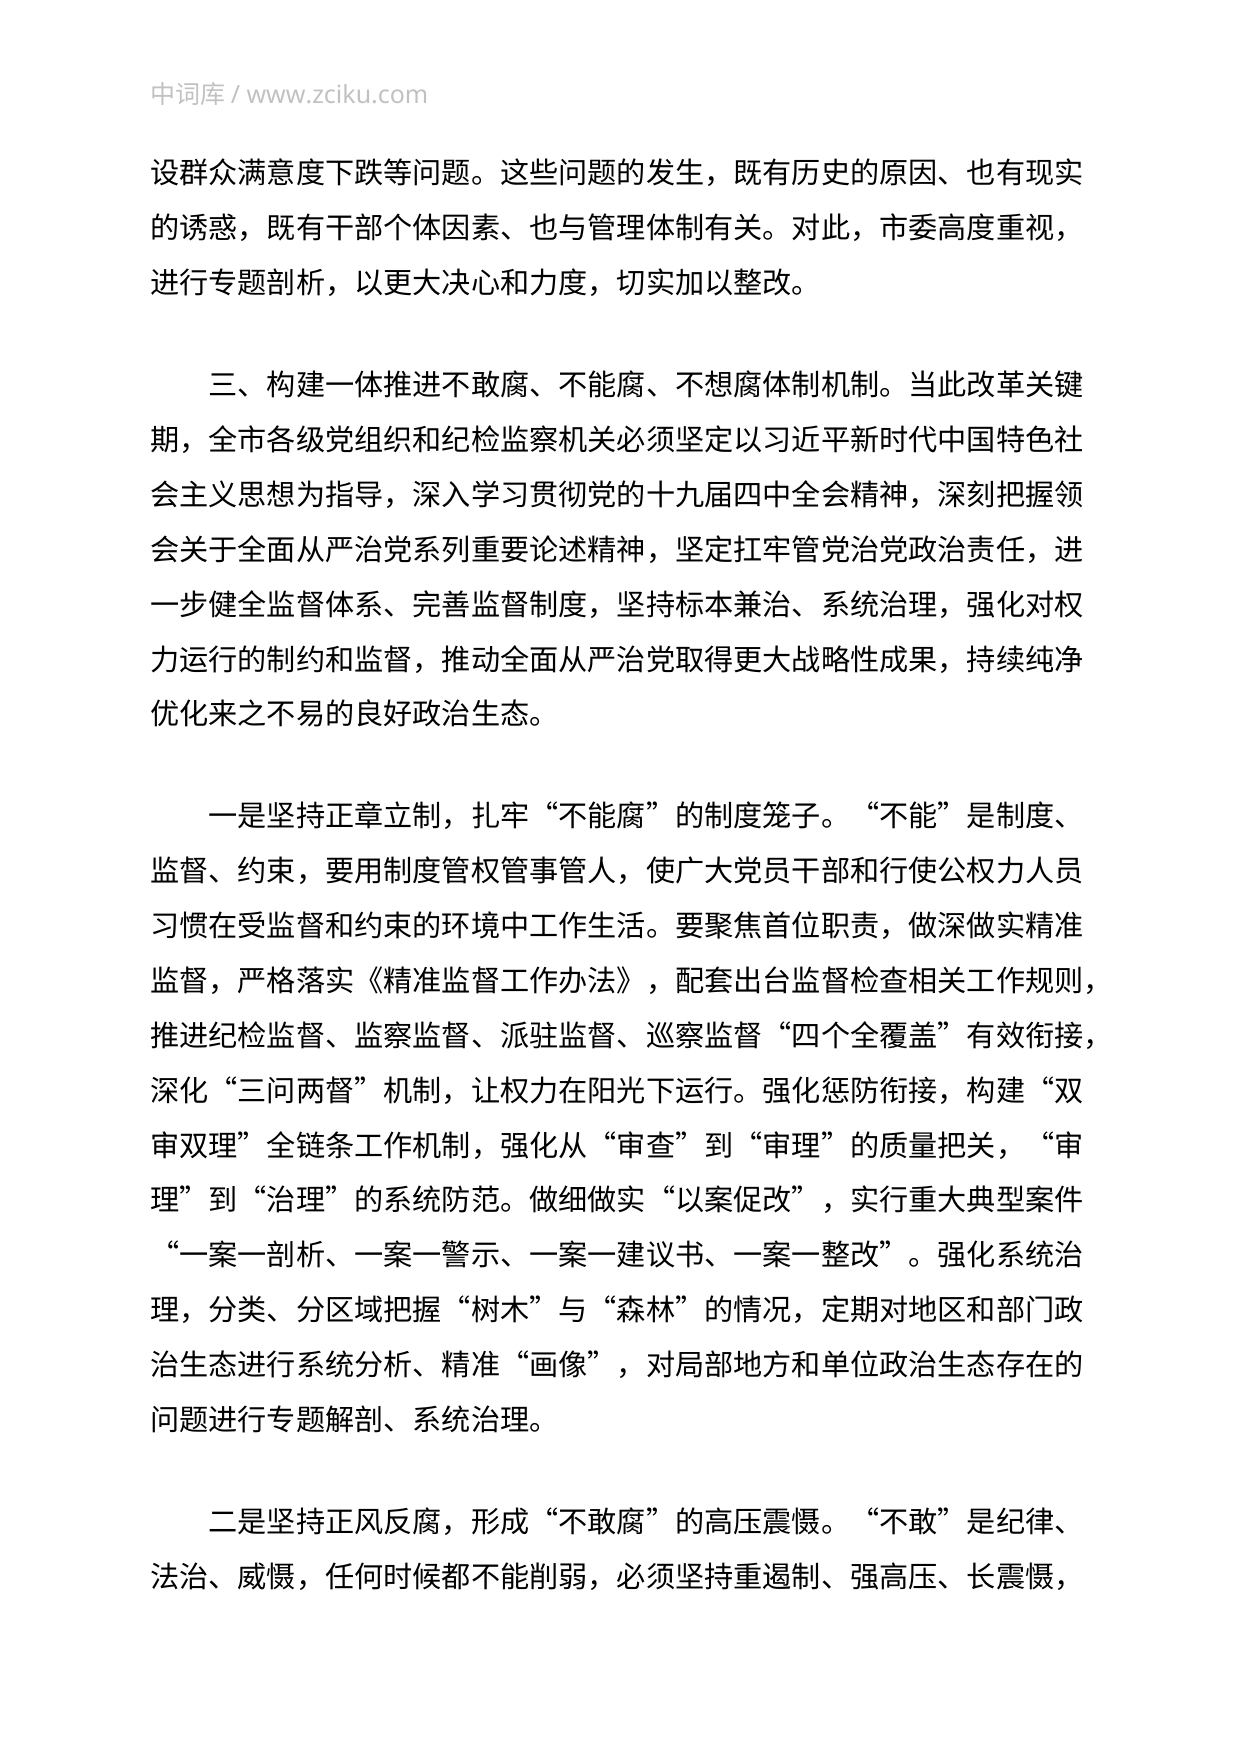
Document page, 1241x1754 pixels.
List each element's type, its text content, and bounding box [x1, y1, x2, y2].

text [150, 150, 1090, 302]
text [150, 1498, 1090, 1596]
text 一是坚持正章立制，扎牢“不能腐”的制度笼子。“不能”是制度、监督、约束，要用制度管权管事管人，使广大党员干部和行使公权力人员习惯在受监督和约束的环境中工作生活。要聚焦首位职责，做深做实精准监督，严格落实《精准监督工作办法》，配套出台监督检查相关工作规则，推进纪检监督、监察监督、派驻监督、巡察监督“四个全覆盖”有效衔接，深化“三问两督”机制，让权力在阳光下运行。强化惩防衔接，构建“双审双理”全链条工作机制，强化从“审查”到“审理”的质量把关，“审理”到“治理”的系统防范。做细做实“以案促改”，实行重大典型案件“一案一剖析、一案一警示、一案一建议书、一案一整改”。强化系统治理，分类、分区域把握“树木”与“森林”的情况，定期对地区和部门政治生态进行系统分析、精准“画像”，对局部地方和单位政治生态存在的问题进行专题解剖、系统治理。 [150, 793, 1090, 1439]
text 三、构建一体推进不敢腐、不能腐、不想腐体制机制。当此改革关键期，全市各级党组织和纪检监察机关必须坚定以习近平新时代中国特色社会主义思想为指导，深入学习贯彻党的十九届四中全会精神，深刻把握领会关于全面从严治党系列重要论述精神，坚定扛牢管党治党政治责任，进一步健全监督体系、完善监督制度，坚持标本兼治、系统治理，强化对权力运行的制约和监督，推动全面从严治党取得更大战略性成果，持续纯净优化来之不易的良好政治生态。 [150, 362, 1090, 733]
